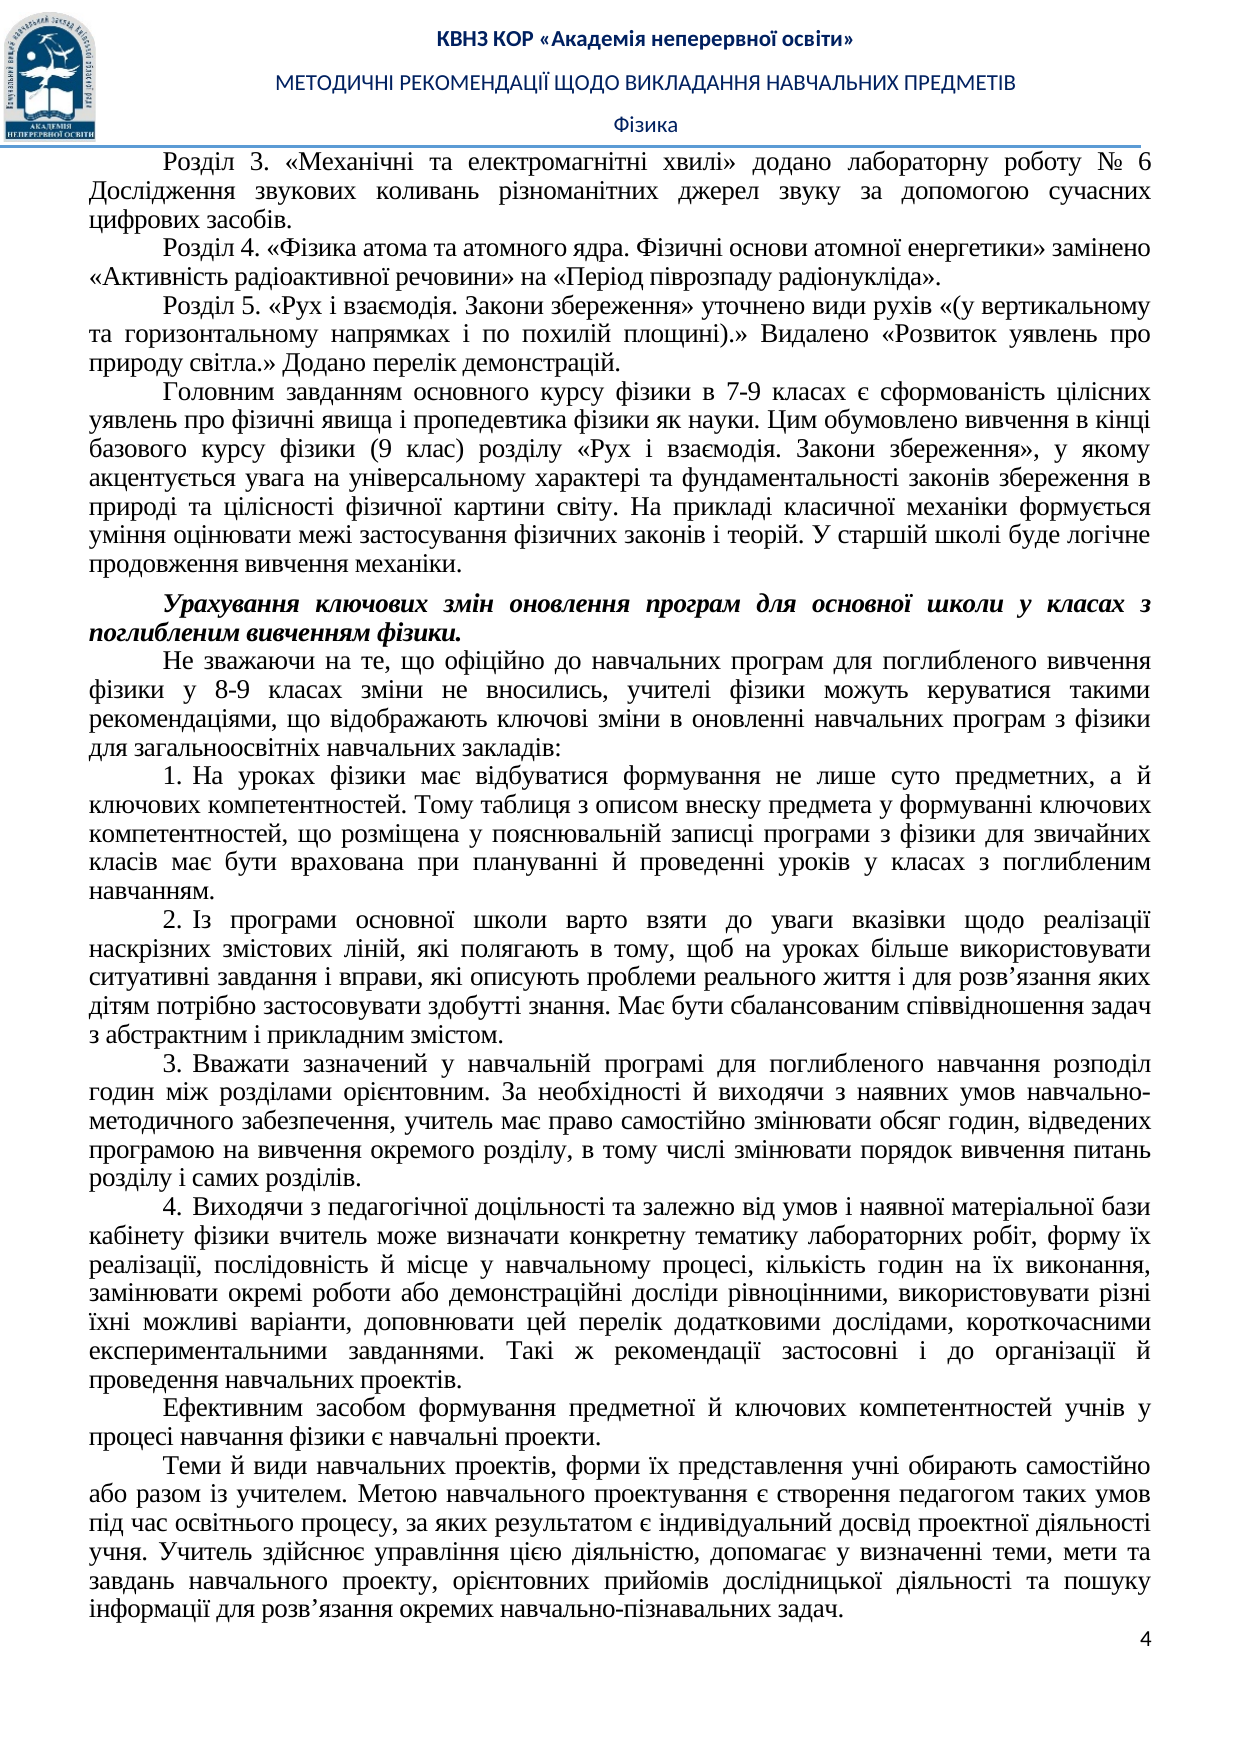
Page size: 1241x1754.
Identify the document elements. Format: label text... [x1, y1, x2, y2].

text Теми й види навчальних проектів, форми їх представлення учні обирають самостійно або разом із учителем. Метою навчального проектування є створення педагогом таких умов під час освітнього процесу, за яких результатом є індивідуальний досвід проектної діяльності учня. Учитель здійснює управління цією діяльністю, допомагає у визначенні теми, мети та завдань навчального проекту, орієнтовних прийомів дослідницької діяльності та пошуку інформації для розв’язання окремих навчально-пізнавальних задач. [89, 1451, 1152, 1624]
text Головним завданням основного курсу фізики в 7-9 класах є сформованість цілісних уявлень про фізичні явища і пропедевтика фізики як науки. Цим обумовлено вивчення в кінці базового курсу фізики (9 клас) розділу «Рух і взаємодія. Закони збереження», у якому акцентується увага на універсальному характері та фундаментальності законів збереження в природі та цілісності фізичної картини світу. На прикладі класичної механіки формується уміння оцінювати межі застосування фізичних законів і теорій. У старшій школі буде логічне продовження вивчення механіки. [89, 377, 1152, 578]
text Урахування ключових змін оновлення програм для основної школи у класах з поглибленим вивченням фізики. [89, 589, 1152, 647]
text Розділ 5. «Рух і взаємодія. Закони збереження» уточнено види рухів «(у вертикальному та горизонтальному напрямках і по похилій площині).» Видалено «Розвиток уявлень про природу світла.» Додано перелік демонстрацій. [89, 291, 1152, 377]
list Вважати зазначений у навчальній програмі для поглибленого навчання розподіл годин між розділами орієнтовним. За необхідності й виходячи з наявних умов навчально-методичного забезпечення, учитель має право самостійно змінювати обсяг годин, відведених програмою на вивчення окремого розділу, в тому числі змінювати порядок вивчення питань розділу і самих розділів. [89, 1049, 1152, 1193]
picture [3, 12, 96, 142]
list Із програми основної школи варто взяти до уваги вказівки щодо реалізації наскрізних змістових ліній, які полягають в тому, щоб на уроках більше використовувати ситуативні завдання і вправи, які описують проблеми реального життя і для розв’язання яких дітям потрібно застосовувати здобутті знання. Має бути сбалансованим співвідношення задач з абстрактним і прикладним змістом. [89, 905, 1152, 1049]
list Виходячи з педагогічної доцільності та залежно від умов і наявної матеріальної бази кабінету фізики вчитель може визначати конкретну тематику лабораторних робіт, форму їх реалізації, послідовність й місце у навчальному процесі, кількість годин на їх виконання, замінювати окремі роботи або демонстраційні досліди рівноцінними, використовувати різні їхні можливі варіанти, доповнювати цей перелік додатковими дослідами, короткочасними експериментальними завданнями. Такі ж рекомендації застосовні і до організації й проведення навчальних проектів. [89, 1193, 1152, 1394]
list На уроках фізики має відбуватися формування не лише суто предметних, а й ключових компетентностей. Тому таблиця з описом внеску предмета у формуванні ключових компетентностей, що розміщена у пояснювальній записці програми з фізики для звичайних класів має бути врахована при плануванні й проведенні уроків у класах з поглибленим навчанням. [89, 762, 1152, 905]
text Ефективним засобом формування предметної й ключових компетентностей учнів у процесі навчання фізики є навчальні проекти. [89, 1394, 1152, 1451]
text Розділ 4. «Фізика атома та атомного ядра. Фізичні основи атомної енергетики» замінено «Активність радіоактивної речовини» на «Період піврозпаду радіонукліда». [89, 234, 1152, 291]
text Не зважаючи на те, що офіційно до навчальних програм для поглибленого вивчення фізики у 8-9 класах зміни не вносились, учителі фізики можуть керуватися такими рекомендаціями, що відображають ключові зміни в оновленні навчальних програм з фізики для загальноосвітніх навчальних закладів: [89, 647, 1152, 762]
text Розділ 3. «Механічні та електромагнітні хвилі» додано лабораторну роботу № 6 Дослідження звукових коливань різноманітних джерел звуку за допомогою сучасних цифрових засобів. [89, 148, 1152, 234]
